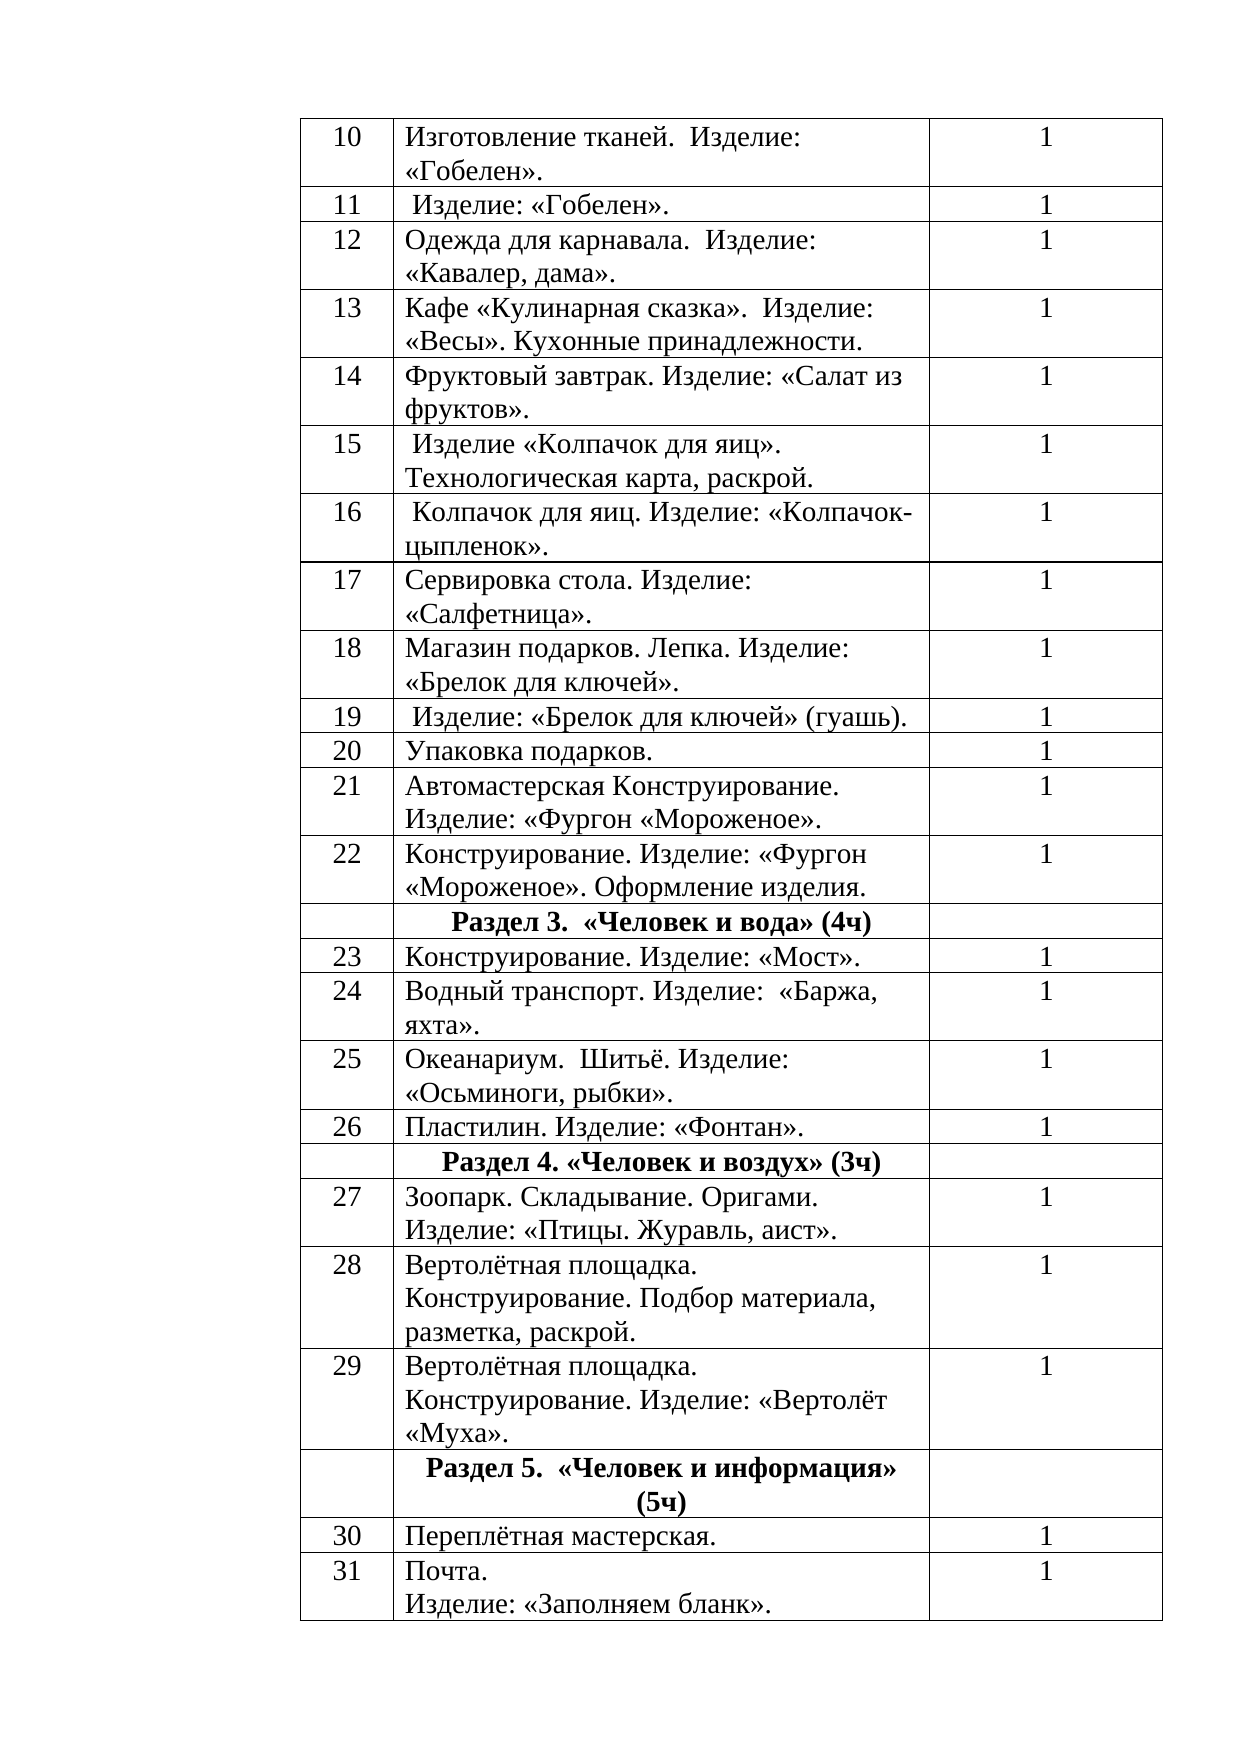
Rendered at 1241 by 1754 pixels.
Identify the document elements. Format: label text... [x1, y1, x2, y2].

table_cell 30 [301, 1518, 393, 1552]
table_cell Сервировка стола. Изделие: «Салфетница». [394, 563, 929, 629]
table_cell Почта. Изделие: «Заполняем бланк». [394, 1553, 929, 1620]
table_cell Изделие «Колпачок для яиц». Технологическая карта, раскрой. [394, 426, 929, 493]
table_cell [930, 1450, 1162, 1517]
table_cell 1 [930, 222, 1162, 289]
table_cell Упаковка подарков. [394, 733, 929, 767]
table_cell 1 [930, 631, 1162, 698]
table_cell 1 [930, 1349, 1162, 1449]
table_cell Раздел 5. «Человек и информация» (5ч) [394, 1450, 929, 1517]
table_cell [301, 1144, 393, 1178]
table_cell 11 [301, 187, 393, 221]
table_cell 21 [301, 768, 393, 835]
table_cell Конструирование. Изделие: «Фургон «Мороженое». Оформление изделия. [394, 836, 929, 903]
table_cell 1 [930, 1553, 1162, 1620]
table_cell [930, 1144, 1162, 1178]
table_cell 1 [930, 1041, 1162, 1108]
table_cell 1 [930, 119, 1162, 186]
table_cell 17 [301, 563, 393, 629]
table_cell 29 [301, 1349, 393, 1449]
table_cell 23 [301, 939, 393, 972]
table_cell 1 [930, 426, 1162, 493]
table_cell Одежда для карнавала. Изделие: «Кавалер, дама». [394, 222, 929, 289]
table_cell 1 [930, 358, 1162, 425]
table_cell Автомастерская Конструирование. Изделие: «Фургон «Мороженое». [394, 768, 929, 835]
table_cell 14 [301, 358, 393, 425]
table_cell 10 [301, 119, 393, 186]
table_cell 25 [301, 1041, 393, 1108]
table_cell 22 [301, 836, 393, 903]
table_cell [930, 904, 1162, 938]
table_cell Зоопарк. Складывание. Оригами. Изделие: «Птицы. Журавль, аист». [394, 1179, 929, 1246]
table_cell [301, 904, 393, 938]
table_cell 1 [930, 1110, 1162, 1143]
table_cell Пластилин. Изделие: «Фонтан». [394, 1110, 929, 1143]
table_cell 26 [301, 1110, 393, 1143]
table_cell Вертолётная площадка. Конструирование. Изделие: «Вертолёт «Муха». [394, 1349, 929, 1449]
table_cell Раздел 4. «Человек и воздух» (3ч) [394, 1144, 929, 1178]
table_cell 1 [930, 733, 1162, 767]
table_cell 1 [930, 290, 1162, 357]
table_cell Изделие: «Гобелен». [394, 187, 929, 221]
table_cell Вертолётная площадка. Конструирование. Подбор материала, разметка, раскрой. [394, 1247, 929, 1347]
table_cell Океанариум. Шитьё. Изделие: «Осьминоги, рыбки». [394, 1041, 929, 1108]
table_cell Магазин подарков. Лепка. Изделие: «Брелок для ключей». [394, 631, 929, 698]
table_cell 1 [930, 768, 1162, 835]
table_cell 1 [930, 187, 1162, 221]
table_cell 20 [301, 733, 393, 767]
table_cell Конструирование. Изделие: «Мост». [394, 939, 929, 972]
table_cell 1 [930, 1518, 1162, 1552]
table_cell 1 [930, 563, 1162, 629]
table_cell Фруктовый завтрак. Изделие: «Салат из фруктов». [394, 358, 929, 425]
table_cell 13 [301, 290, 393, 357]
table_cell Водный транспорт. Изделие: «Баржа, яхта». [394, 973, 929, 1040]
table_cell 1 [930, 939, 1162, 972]
table_cell 15 [301, 426, 393, 493]
table_cell Изготовление тканей. Изделие: «Гобелен». [394, 119, 929, 186]
table_cell Изделие: «Брелок для ключей» (гуашь). [394, 699, 929, 732]
table_cell 1 [930, 1247, 1162, 1347]
table_cell 1 [930, 1179, 1162, 1246]
table_cell Переплётная мастерская. [394, 1518, 929, 1552]
table_cell 1 [930, 973, 1162, 1040]
table_cell 31 [301, 1553, 393, 1620]
table_cell 24 [301, 973, 393, 1040]
table_cell Колпачок для яиц. Изделие: «Колпачок-цыпленок». [394, 494, 929, 561]
table_cell 28 [301, 1247, 393, 1347]
table_cell Кафе «Кулинарная сказка». Изделие: «Весы». Кухонные принадлежности. [394, 290, 929, 357]
table_cell [301, 1450, 393, 1517]
table_cell 18 [301, 631, 393, 698]
table_cell 12 [301, 222, 393, 289]
table_cell 1 [930, 494, 1162, 561]
table_cell Раздел 3. «Человек и вода» (4ч) [394, 904, 929, 938]
table_cell 16 [301, 494, 393, 561]
table_cell 19 [301, 699, 393, 732]
table_cell 27 [301, 1179, 393, 1246]
table_cell 1 [930, 699, 1162, 732]
table_cell 1 [930, 836, 1162, 903]
